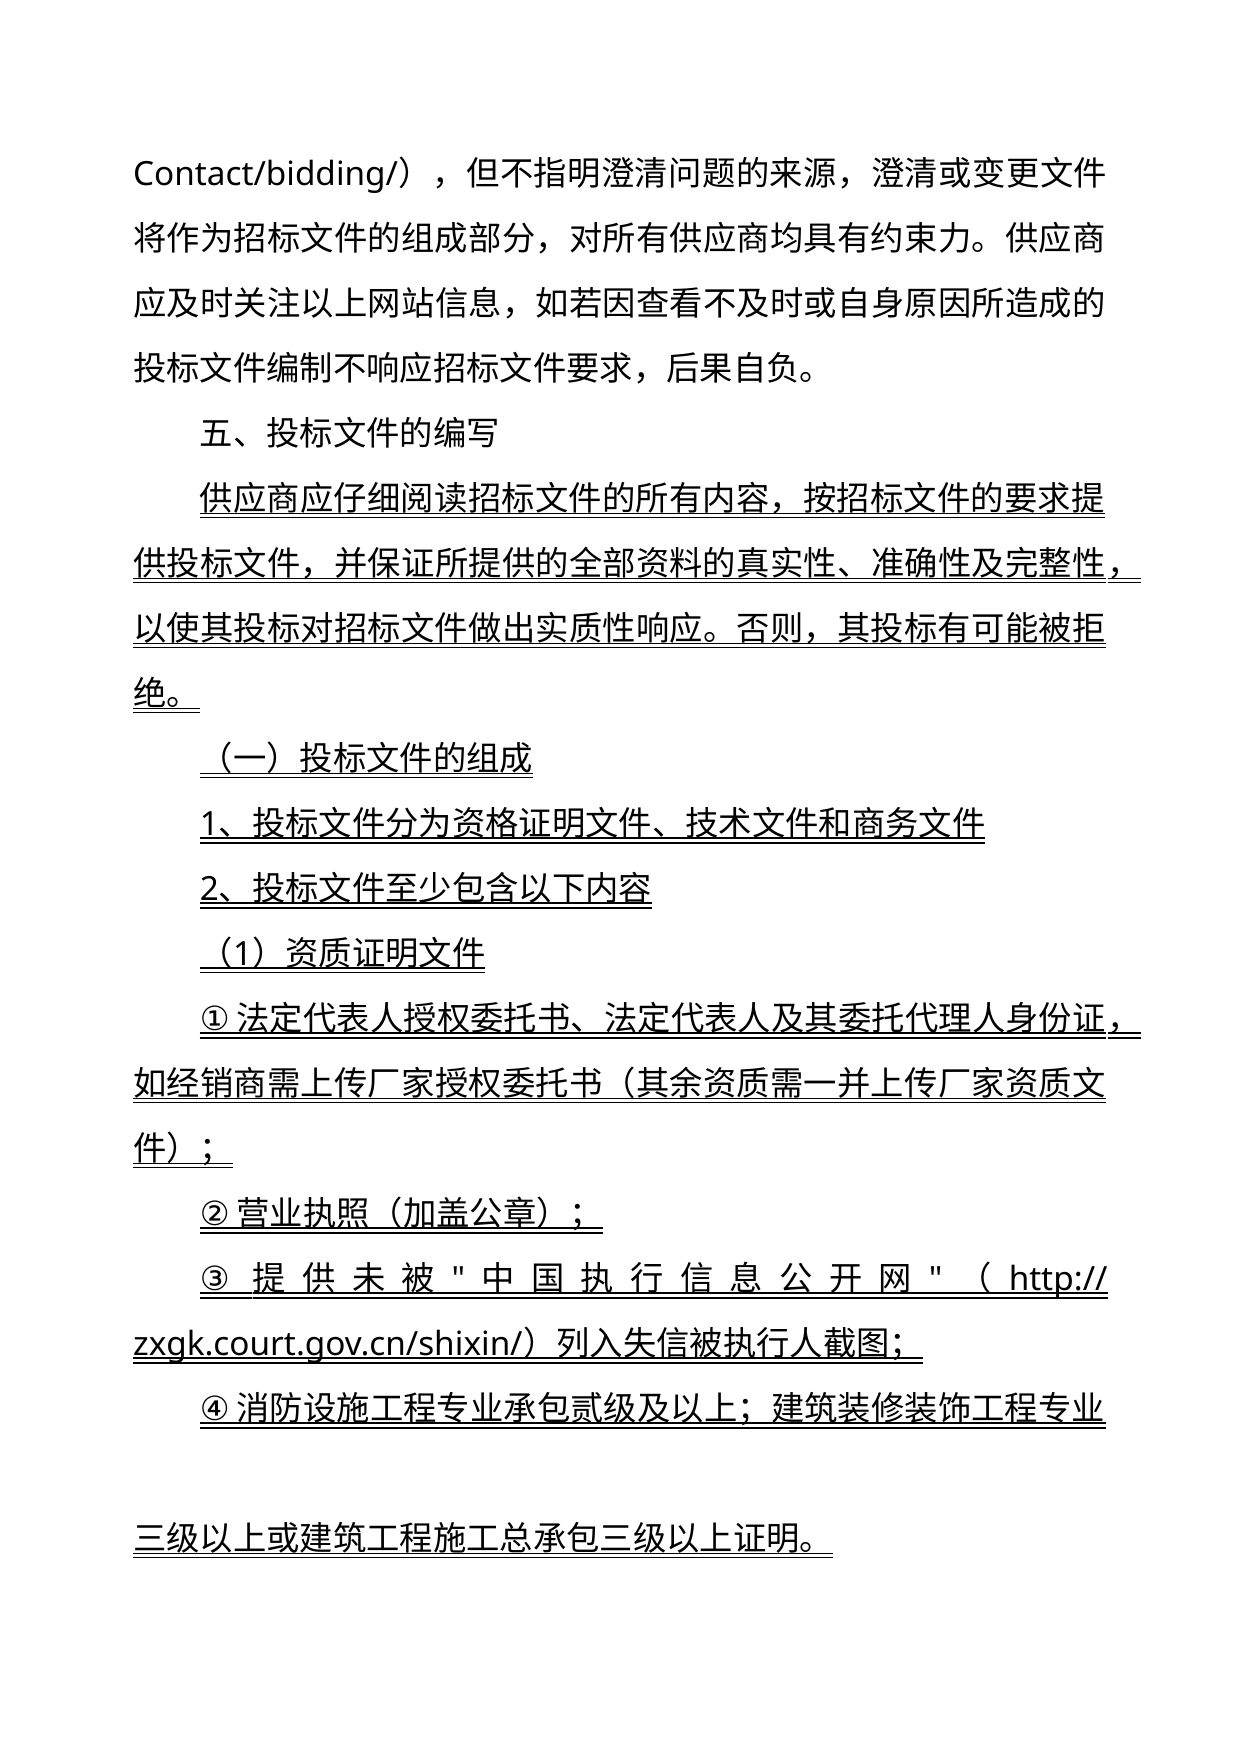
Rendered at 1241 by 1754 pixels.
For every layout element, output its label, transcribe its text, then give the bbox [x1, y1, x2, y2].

text ③提供未被"中国执行信息公开网"（http://zxgk.court.gov.cn/shixin/）列入失信被执行人截图； [133, 1243, 1107, 1373]
text （1）资质证明文件 [133, 918, 1107, 983]
text ②营业执照（加盖公章）； [133, 1178, 1107, 1243]
text ④消防设施工程专业承包贰级及以上；建筑装修装饰工程专业三级以上或建筑工程施工总承包三级以上证明。 [133, 1373, 1107, 1568]
text 1、投标文件分为资格证明文件、技术文件和商务文件 [199, 788, 1107, 853]
text 2、投标文件至少包含以下内容 [199, 853, 1107, 918]
text （一）投标文件的组成 [199, 723, 1107, 788]
text ①法定代表人授权委托书、法定代表人及其委托代理人身份证，如经销商需上传厂家授权委托书（其余资质需一并上传厂家资质文件）； [133, 983, 1107, 1178]
text 五、投标文件的编写 [133, 398, 1107, 463]
text 供应商应仔细阅读招标文件的所有内容，按招标文件的要求提供投标文件，并保证所提供的全部资料的真实性、准确性及完整性，以使其投标对招标文件做出实质性响应。否则，其投标有可能被拒绝。 [133, 463, 1107, 723]
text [133, 138, 1107, 398]
